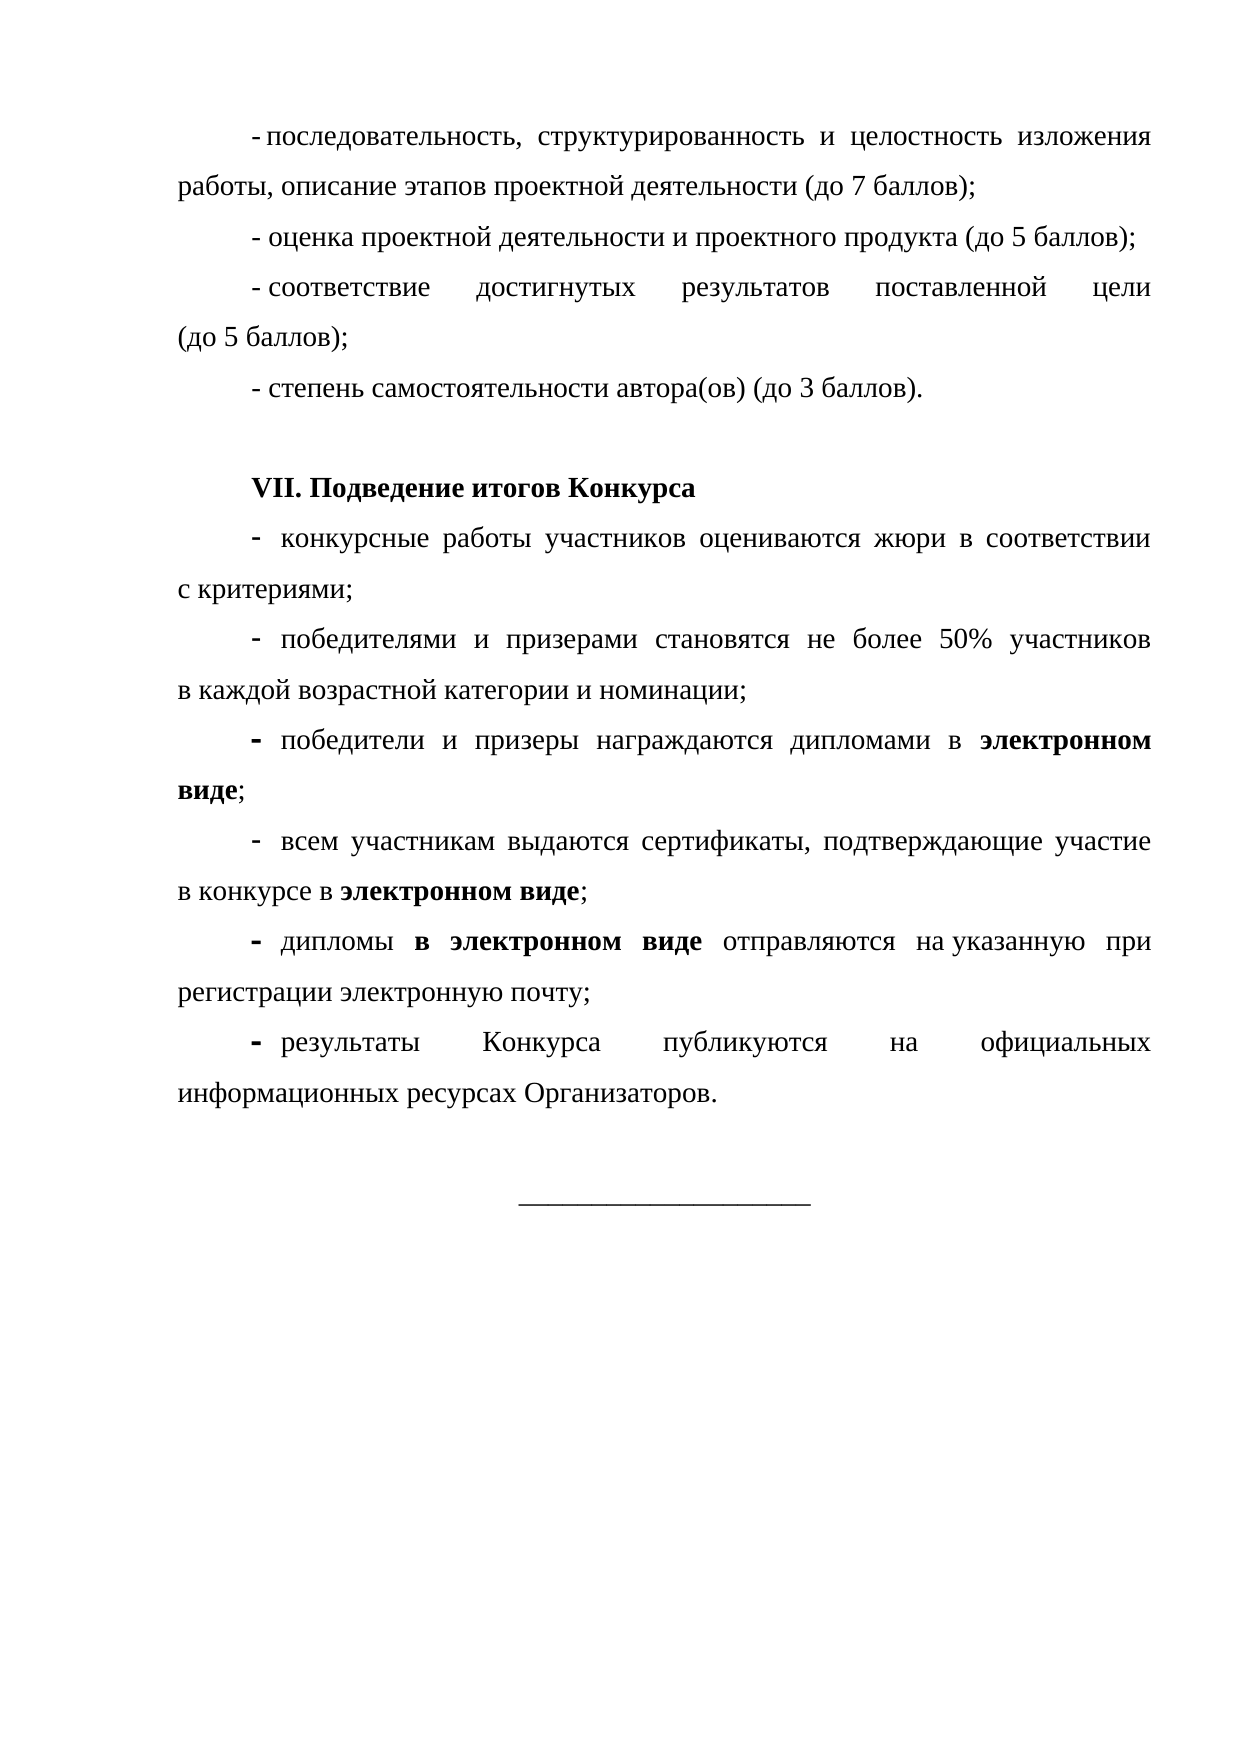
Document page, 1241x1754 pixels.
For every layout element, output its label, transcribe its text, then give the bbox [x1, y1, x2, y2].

text - последовательность, структурированность и целостность изложения работы, описание этапов проектной деятельности (до 7 баллов); [177, 118, 1152, 202]
list всем участникам выдаются сертификаты, подтверждающие участие в конкурсе в электронном виде; [177, 823, 1152, 907]
list победителями и призерами становятся не более 50% участников в каждой возрастной категории и номинации; [177, 621, 1152, 705]
list результаты Конкурса публикуются на официальных информационных ресурсах Организаторов. [177, 1024, 1152, 1108]
text - соответствие достигнутых результатов поставленной цели (до 5 баллов); [177, 269, 1152, 353]
text VII. Подведение итогов Конкурса [177, 470, 1136, 504]
list конкурсные работы участников оцениваются жюри в соответствии с критериями; [177, 521, 1152, 604]
text - степень самостоятельности автора(ов) (до 3 баллов). [177, 370, 1152, 403]
list победители и призеры награждаются дипломами в электронном виде; [177, 722, 1152, 806]
text - оценка проектной деятельности и проектного продукта (до 5 баллов); [177, 219, 1152, 252]
text ____________________ [177, 1175, 1152, 1209]
list дипломы в электронном виде отправляются на указанную при регистрации электронную почту; [177, 923, 1152, 1007]
